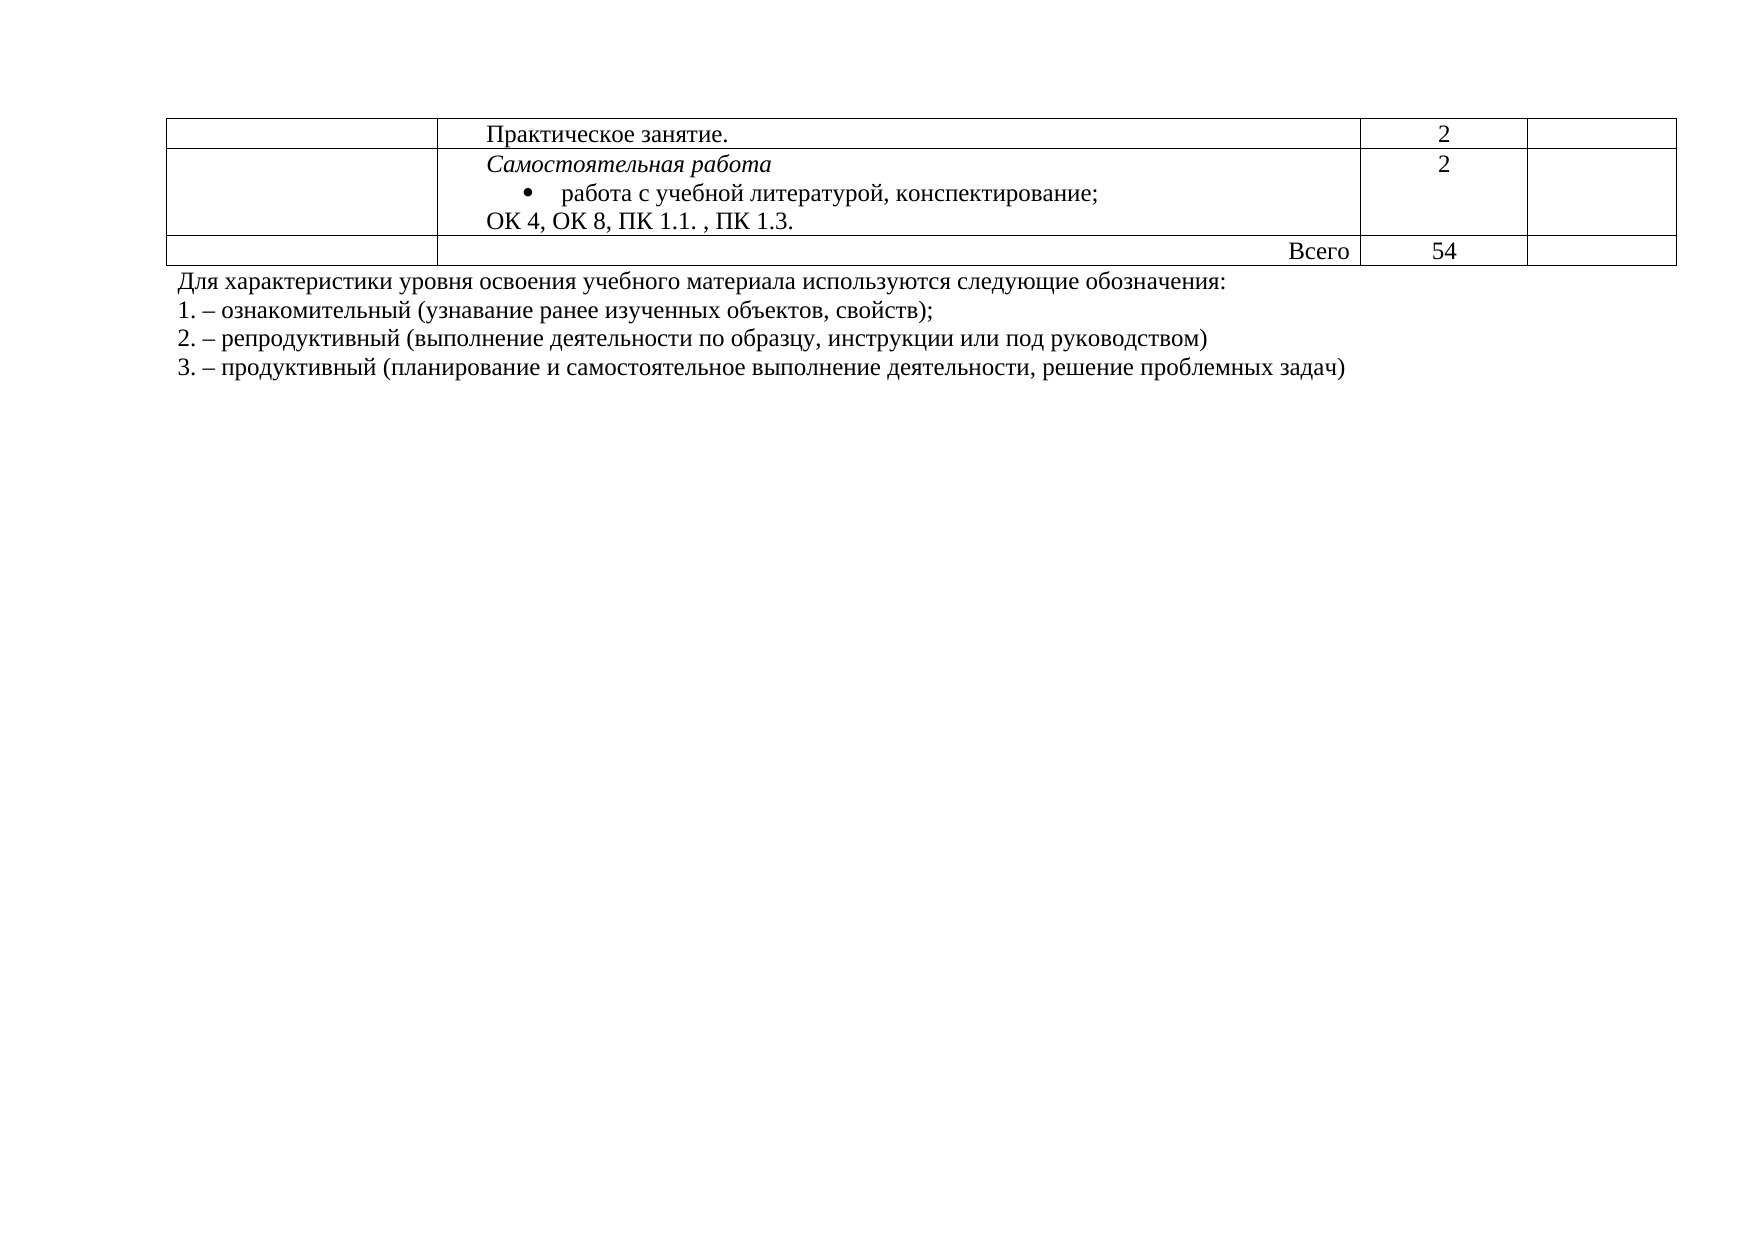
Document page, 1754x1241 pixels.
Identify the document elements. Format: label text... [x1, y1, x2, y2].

table_cell 2 [1361, 149, 1527, 235]
table_cell Всего [438, 236, 1360, 265]
table_cell [167, 149, 437, 235]
text 2. – репродуктивный (выполнение деятельности по образцу, инструкции или под руководством) [177, 323, 1665, 352]
table_cell [167, 119, 437, 148]
table_cell 2 [1361, 119, 1527, 148]
text Для характеристики уровня освоения учебного материала используются следующие обозначения: [177, 266, 1665, 295]
table_cell Самостоятельная работа работа с учебной литературой, конспектирование; ОК 4, ОК 8, ПК 1.1. , ПК 1.3. [438, 149, 1360, 235]
table_cell [1528, 119, 1676, 148]
table_cell [167, 236, 437, 265]
text 1. – ознакомительный (узнавание ранее изученных объектов, свойств); [177, 295, 1665, 323]
table_cell [1528, 236, 1676, 265]
text 3. – продуктивный (планирование и самостоятельное выполнение деятельности, решение проблемных задач) [177, 352, 1665, 381]
table_cell [1528, 149, 1676, 235]
table_cell 54 [1361, 236, 1527, 265]
table_cell Практическое занятие. [438, 119, 1360, 148]
